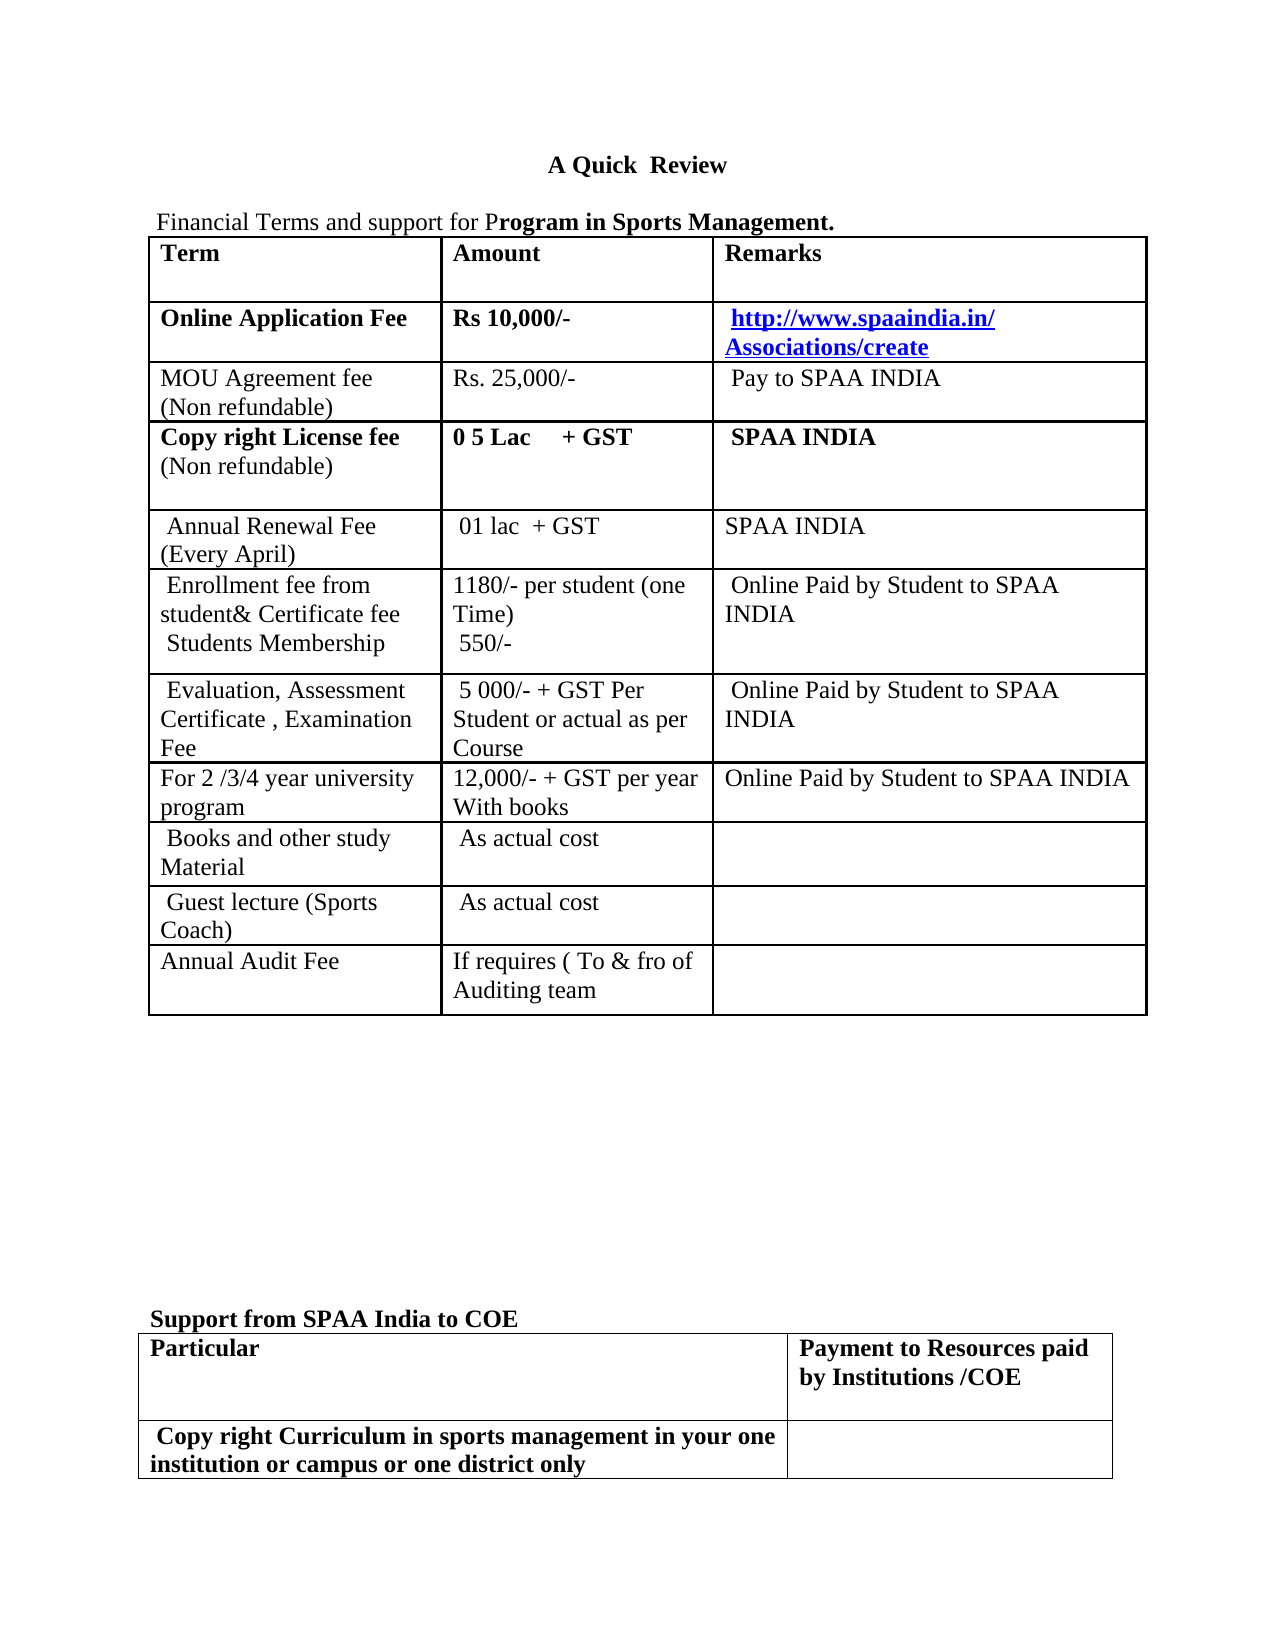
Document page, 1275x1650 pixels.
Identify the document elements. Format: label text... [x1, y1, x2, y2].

table_cell Annual Audit Fee [150, 946, 440, 1014]
table_cell As actual cost [443, 823, 712, 884]
table_header Amount [443, 238, 712, 301]
table_cell Rs 10,000/- [443, 303, 712, 361]
table_header Remarks [714, 238, 1145, 301]
table_cell SPAA INDIA [714, 511, 1145, 568]
table_cell Guest lecture (Sports Coach) [150, 887, 440, 944]
table_cell Annual Renewal Fee (Every April) [150, 511, 440, 568]
table_cell [714, 946, 1145, 1014]
table_header Particular [139, 1334, 787, 1420]
table_cell 12,000/- + GST per year With books [443, 764, 712, 821]
table_header Payment to Resources paid by Institutions /COE [788, 1334, 1112, 1420]
table_cell Pay to SPAA INDIA [714, 363, 1145, 420]
table_cell 1180/- per student (one Time) 550/- [443, 570, 712, 673]
table_cell Online Paid by Student to SPAA INDIA [714, 570, 1145, 673]
table_cell Copy right License fee (Non refundable) [150, 423, 440, 509]
table_cell Enrollment fee from student& Certificate fee Students Membership [150, 570, 440, 673]
table_cell MOU Agreement fee (Non refundable) [150, 363, 440, 420]
table_cell Online Paid by Student to SPAA INDIA [714, 764, 1145, 821]
table_cell If requires ( To & fro of Auditing team [443, 946, 712, 1014]
table_cell Evaluation, Assessment Certificate , Examination Fee [150, 675, 440, 761]
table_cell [139, 1421, 787, 1478]
table_cell 5 000/- + GST Per Student or actual as per Course [443, 675, 712, 761]
table_cell Rs. 25,000/- [443, 363, 712, 420]
table_cell [714, 823, 1145, 884]
text Support from SPAA India to COE [150, 1304, 1125, 1332]
table_header Term [150, 238, 440, 301]
table_cell [714, 887, 1145, 944]
table_cell http://www.spaaindia.in/Associations/create [714, 303, 1145, 361]
table_cell For 2 /3/4 year university program [150, 764, 440, 821]
table_cell As actual cost [443, 887, 712, 944]
table_cell [788, 1421, 1112, 1478]
table_cell SPAA INDIA [714, 423, 1145, 509]
table_cell 0 5 Lac + GST [443, 423, 712, 509]
table_cell Online Application Fee [150, 303, 440, 361]
text Financial Terms and support for Program in Sports Management. [150, 207, 1125, 236]
table_cell Online Paid by Student to SPAA INDIA [714, 675, 1145, 761]
text A Quick Review [150, 150, 1125, 179]
table_cell Books and other study Material [150, 823, 440, 884]
table_cell 01 lac + GST [443, 511, 712, 568]
